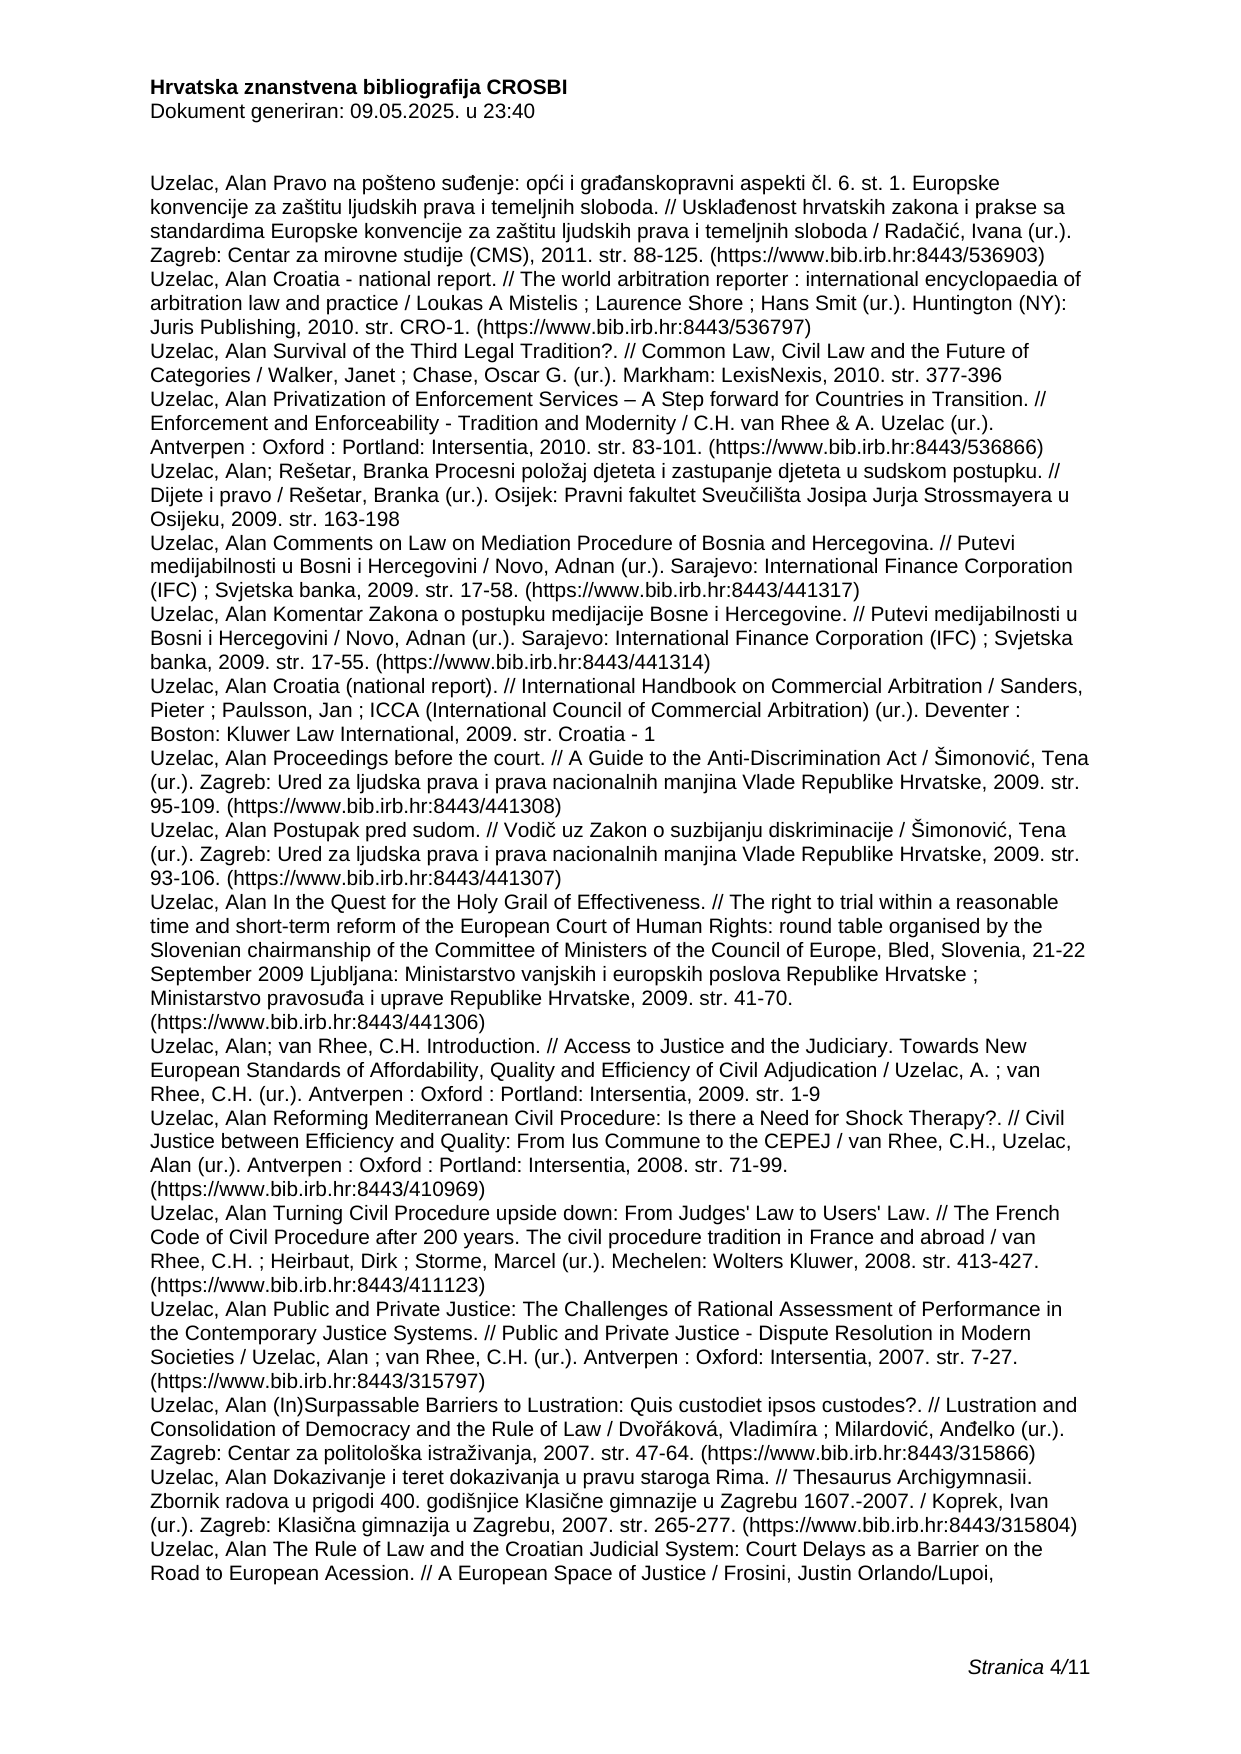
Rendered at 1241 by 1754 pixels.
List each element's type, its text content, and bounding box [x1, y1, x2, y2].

text Uzelac, Alan; van Rhee, C.H. [150, 1033, 1090, 1105]
text Uzelac, Alan [150, 530, 1090, 602]
text Uzelac, Alan [150, 1201, 1090, 1297]
text Uzelac, Alan [150, 267, 1090, 339]
text Uzelac, Alan [150, 818, 1090, 890]
text Uzelac, Alan [150, 339, 1090, 387]
text Uzelac, Alan [150, 1297, 1090, 1393]
text Uzelac, Alan; Rešetar, Branka [150, 458, 1090, 530]
text Uzelac, Alan [150, 602, 1090, 674]
text Uzelac, Alan [150, 1465, 1090, 1537]
text Uzelac, Alan [150, 1393, 1090, 1465]
text Uzelac, Alan [150, 387, 1090, 458]
text Uzelac, Alan [150, 1537, 1090, 1584]
text Uzelac, Alan [150, 890, 1090, 1033]
text Uzelac, Alan [150, 1105, 1090, 1201]
text Uzelac, Alan [150, 171, 1090, 267]
text Uzelac, Alan [150, 746, 1090, 818]
text Uzelac, Alan [150, 674, 1090, 746]
